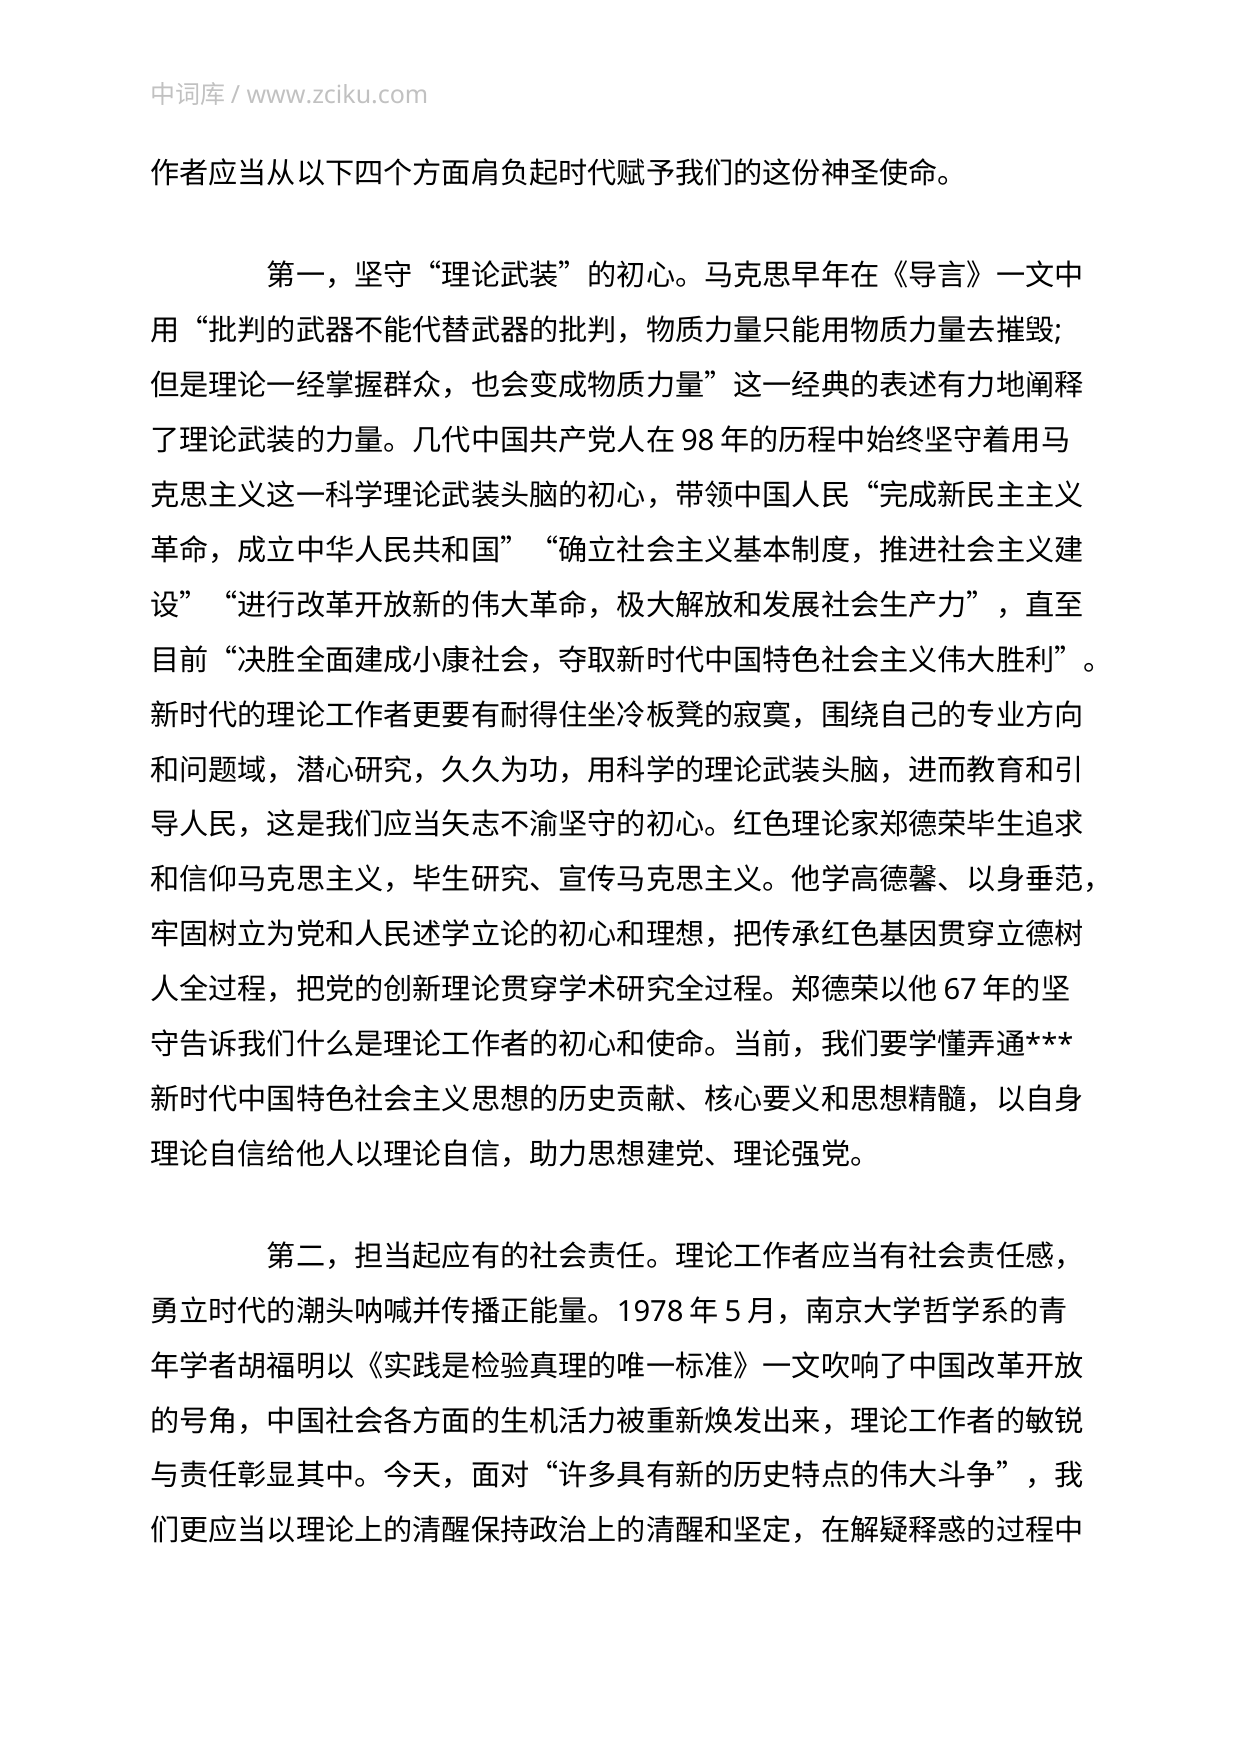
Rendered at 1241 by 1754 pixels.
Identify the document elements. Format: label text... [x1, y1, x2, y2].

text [150, 150, 1090, 192]
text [150, 1232, 1090, 1549]
text 第一，坚守“理论武装”的初心。马克思早年在《导言》一文中用“批判的武器不能代替武器的批判，物质力量只能用物质力量去摧毁;但是理论一经掌握群众，也会变成物质力量”这一经典的表述有力地阐释了理论武装的力量。几代中国共产党人在98年的历程中始终坚守着用马克思主义这一科学理论武装头脑的初心，带领中国人民“完成新民主主义革命，成立中华人民共和国”“确立社会主义基本制度，推进社会主义建设”“进行改革开放新的伟大革命，极大解放和发展社会生产力”，直至目前“决胜全面建成小康社会，夺取新时代中国特色社会主义伟大胜利”。新时代的理论工作者更要有耐得住坐冷板凳的寂寞，围绕自己的专业方向和问题域，潜心研究，久久为功，用科学的理论武装头脑，进而教育和引导人民，这是我们应当矢志不渝坚守的初心。红色理论家郑德荣毕生追求和信仰马克思主义，毕生研究、宣传马克思主义。他学高德馨、以身垂范，牢固树立为党和人民述学立论的初心和理想，把传承红色基因贯穿立德树人全过程，把党的创新理论贯穿学术研究全过程。郑德荣以他67年的坚守告诉我们什么是理论工作者的初心和使命。当前，我们要学懂弄通***新时代中国特色社会主义思想的历史贡献、核心要义和思想精髓，以自身理论自信给他人以理论自信，助力思想建党、理论强党。 [150, 252, 1090, 1173]
